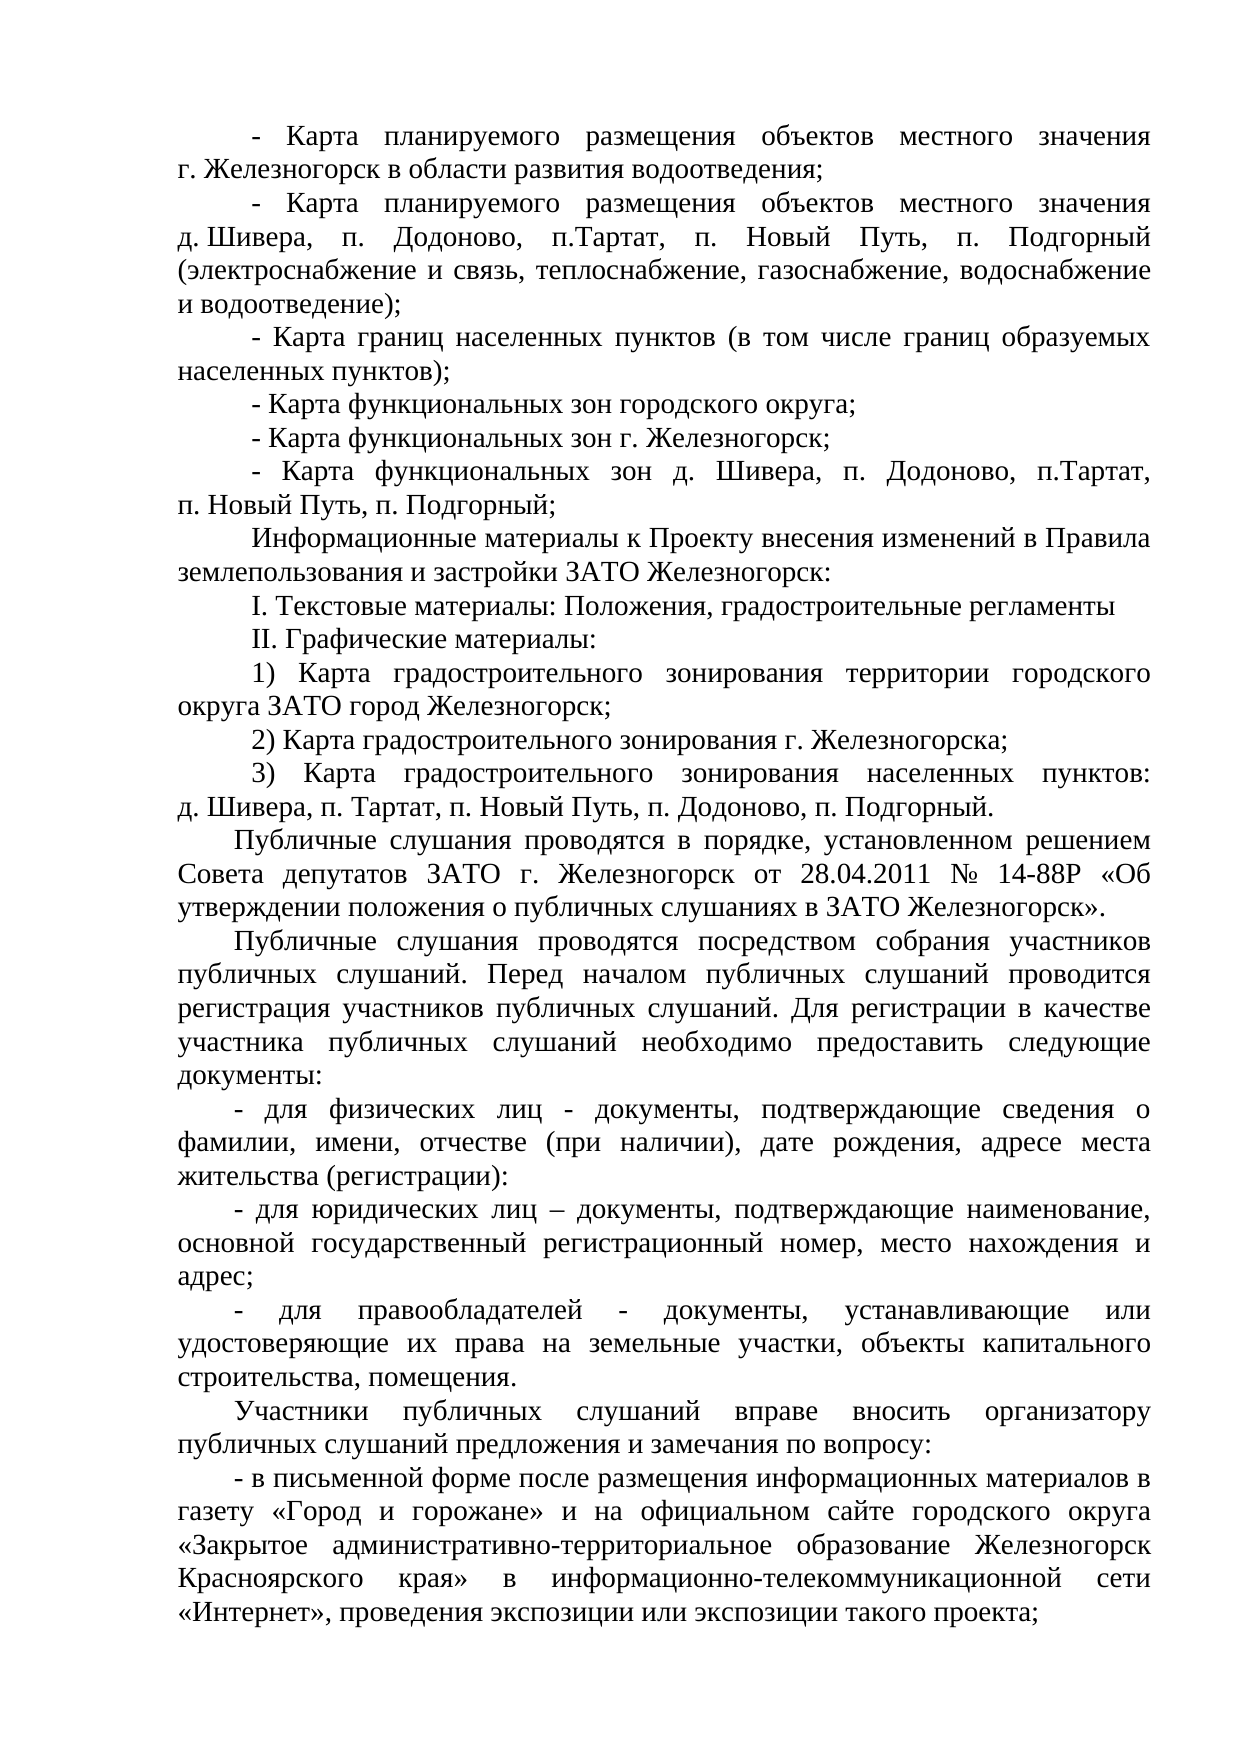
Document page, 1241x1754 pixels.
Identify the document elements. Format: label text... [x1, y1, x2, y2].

text - для правообладателей - документы, устанавливающие или удостоверяющие их права на земельные участки, объекты капитального строительства, помещения. [177, 1292, 1152, 1393]
text - Карта планируемого размещения объектов местного значения д. Шивера, п. Додоново, п.Тартат, п. Новый Путь, п. Подгорный (электроснабжение и связь, теплоснабжение, газоснабжение, водоснабжение и водоотведение); [177, 185, 1152, 319]
text - для физических лиц - документы, подтверждающие сведения о фамилии, имени, отчестве (при наличии), дате рождения, адресе места жительства (регистрации): [177, 1091, 1152, 1191]
text II. Графические материалы: [177, 621, 1152, 655]
text Публичные слушания проводятся посредством собрания участников публичных слушаний. Перед началом публичных слушаний проводится регистрация участников публичных слушаний. Для регистрации в качестве участника публичных слушаний необходимо предоставить следующие документы: [177, 923, 1152, 1091]
text - Карта границ населенных пунктов (в том числе границ образуемых населенных пунктов); [177, 319, 1152, 386]
text Информационные материалы к Проекту внесения изменений в Правила землепользования и застройки ЗАТО Железногорск: [177, 521, 1152, 588]
text - Карта функциональных зон г. Железногорск; [177, 420, 1152, 453]
text - Карта функциональных зон д. Шивера, п. Додоново, п.Тартат, п. Новый Путь, п. Подгорный; [177, 453, 1152, 521]
text - Карта функциональных зон городского округа; [177, 386, 1152, 420]
text - для юридических лиц – документы, подтверждающие наименование, основной государственный регистрационный номер, место нахождения и адрес; [177, 1191, 1152, 1292]
text Публичные слушания проводятся в порядке, установленном решением Совета депутатов ЗАТО г. Железногорск от 28.04.2011 № 14-88Р «Об утверждении положения о публичных слушаниях в ЗАТО Железногорск». [177, 822, 1152, 923]
text - в письменной форме после размещения информационных материалов в газету «Город и горожане» и на официальном сайте городского округа «Закрытое административно-территориальное образование Железногорск Красноярского края» в информационно-телекоммуникационной сети «Интернет», проведения экспозиции или экспозиции такого проекта; [177, 1460, 1152, 1627]
text 2) Карта градостроительного зонирования г. Железногорска; [177, 722, 1152, 755]
text I. Текстовые материалы: Положения, градостроительные регламенты [177, 588, 1152, 621]
text Участники публичных слушаний вправе вносить организатору публичных слушаний предложения и замечания по вопросу: [177, 1393, 1152, 1460]
text 3) Карта градостроительного зонирования населенных пунктов: д. Шивера, п. Тартат, п. Новый Путь, п. Додоново, п. Подгорный. [177, 755, 1152, 822]
text 1) Карта градостроительного зонирования территории городского округа ЗАТО город Железногорск; [177, 655, 1152, 722]
text - Карта планируемого размещения объектов местного значения г. Железногорск в области развития водоотведения; [177, 118, 1152, 185]
